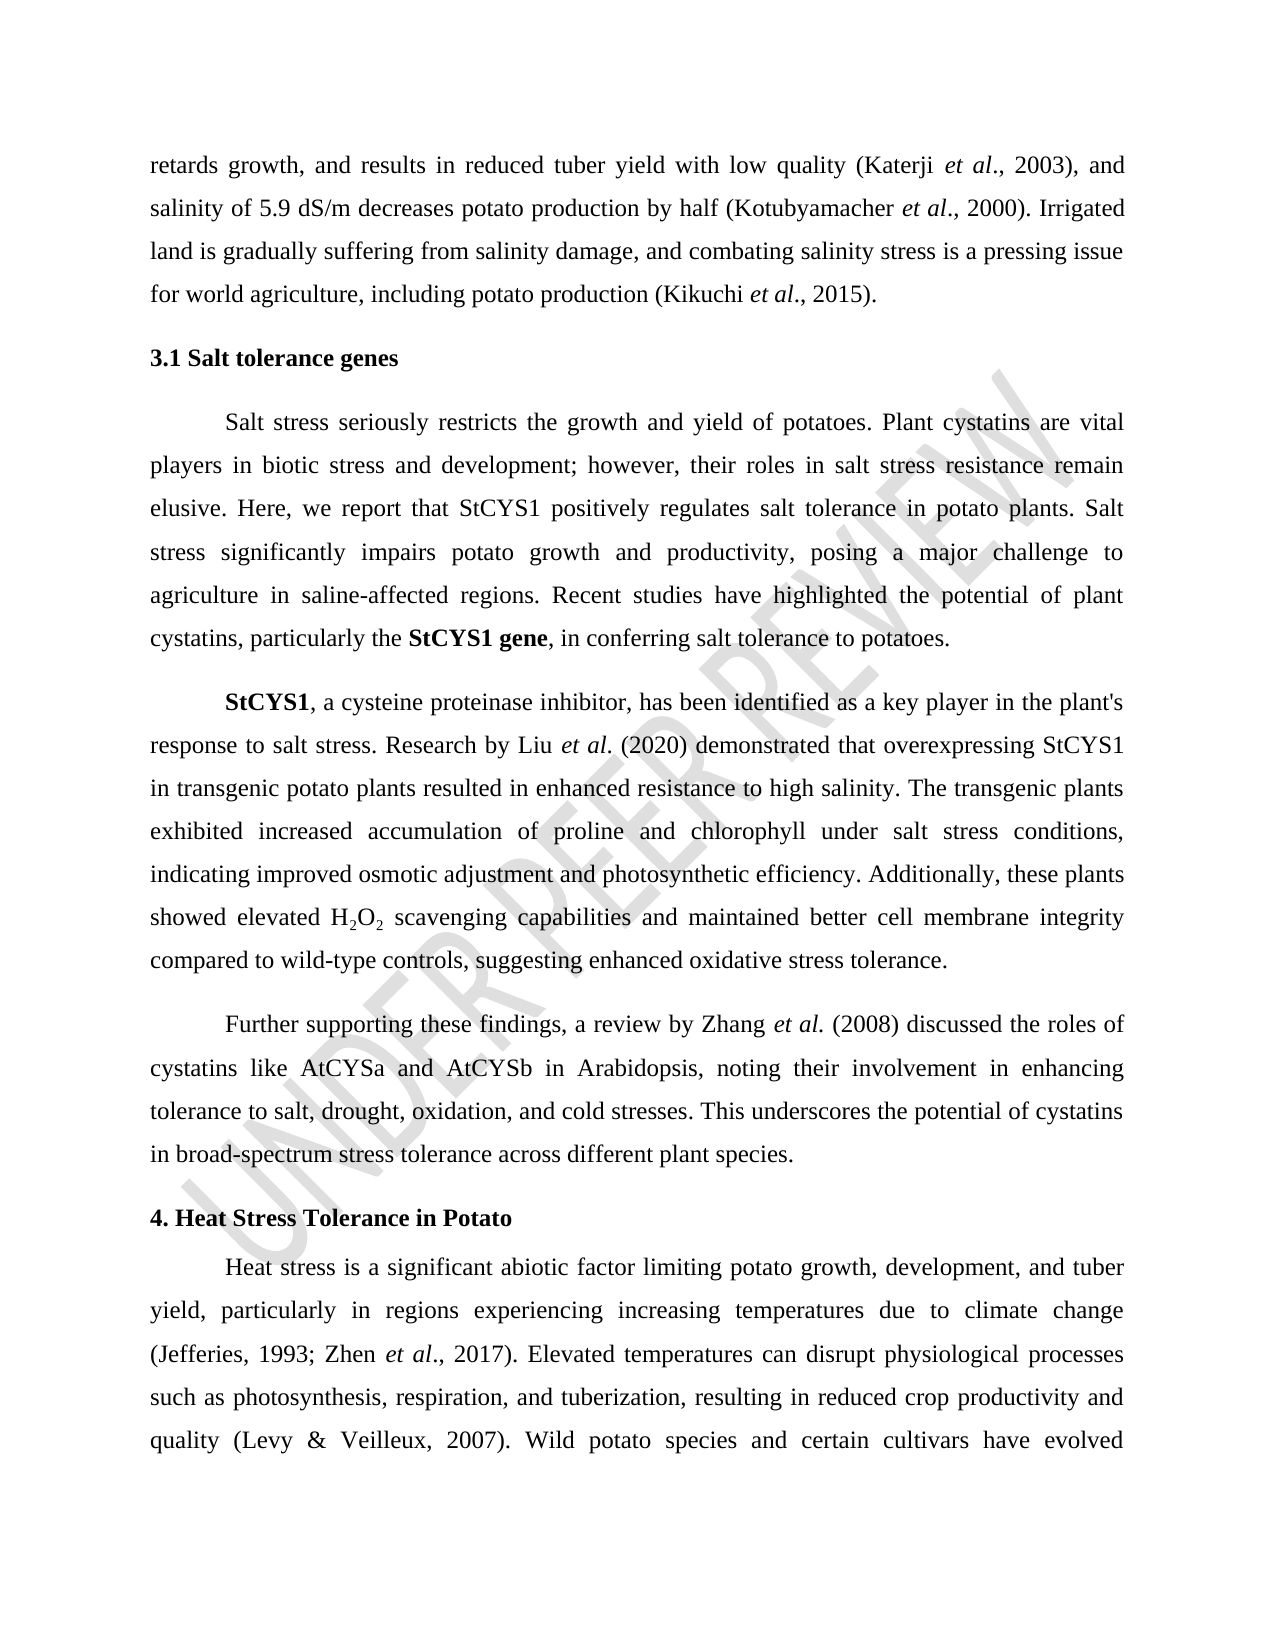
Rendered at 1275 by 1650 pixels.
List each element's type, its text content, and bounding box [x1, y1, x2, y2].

text 3.1 Salt tolerance genes [150, 343, 1125, 372]
text StCYS1, a cysteine proteinase inhibitor, has been identified as a key player in the plant's response to salt stress. Research by Liu et al. (2020) demonstrated that overexpressing StCYS1 in transgenic potato plants resulted in enhanced resistance to high salinity. The transgenic plants exhibited increased accumulation of proline and chlorophyll under salt stress conditions, indicating improved osmotic adjustment and photosynthetic efficiency. Additionally, these plants showed elevated H₂O₂ scavenging capabilities and maintained better cell membrane integrity compared to wild-type controls, suggesting enhanced oxidative stress tolerance. [150, 687, 1125, 974]
text Further supporting these findings, a review by Zhang et al. (2008) discussed the roles of cystatins like AtCYSa and AtCYSb in Arabidopsis, noting their involvement in enhancing tolerance to salt, drought, oxidation, and cold stresses. This underscores the potential of cystatins in broad-spectrum stress tolerance across different plant species. [150, 1009, 1125, 1168]
text 4. Heat Stress Tolerance in Potato [150, 1203, 1125, 1232]
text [150, 150, 1125, 308]
text Salt stress seriously restricts the growth and yield of potatoes. Plant cystatins are vital players in biotic stress and development; however, their roles in salt stress resistance remain elusive. Here, we report that StCYS1 positively regulates salt tolerance in potato plants. Salt stress significantly impairs potato growth and productivity, posing a major challenge to agriculture in saline-affected regions. Recent studies have highlighted the potential of plant cystatins, particularly the StCYS1 gene, in conferring salt tolerance to potatoes. [150, 407, 1125, 652]
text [150, 1252, 1125, 1454]
